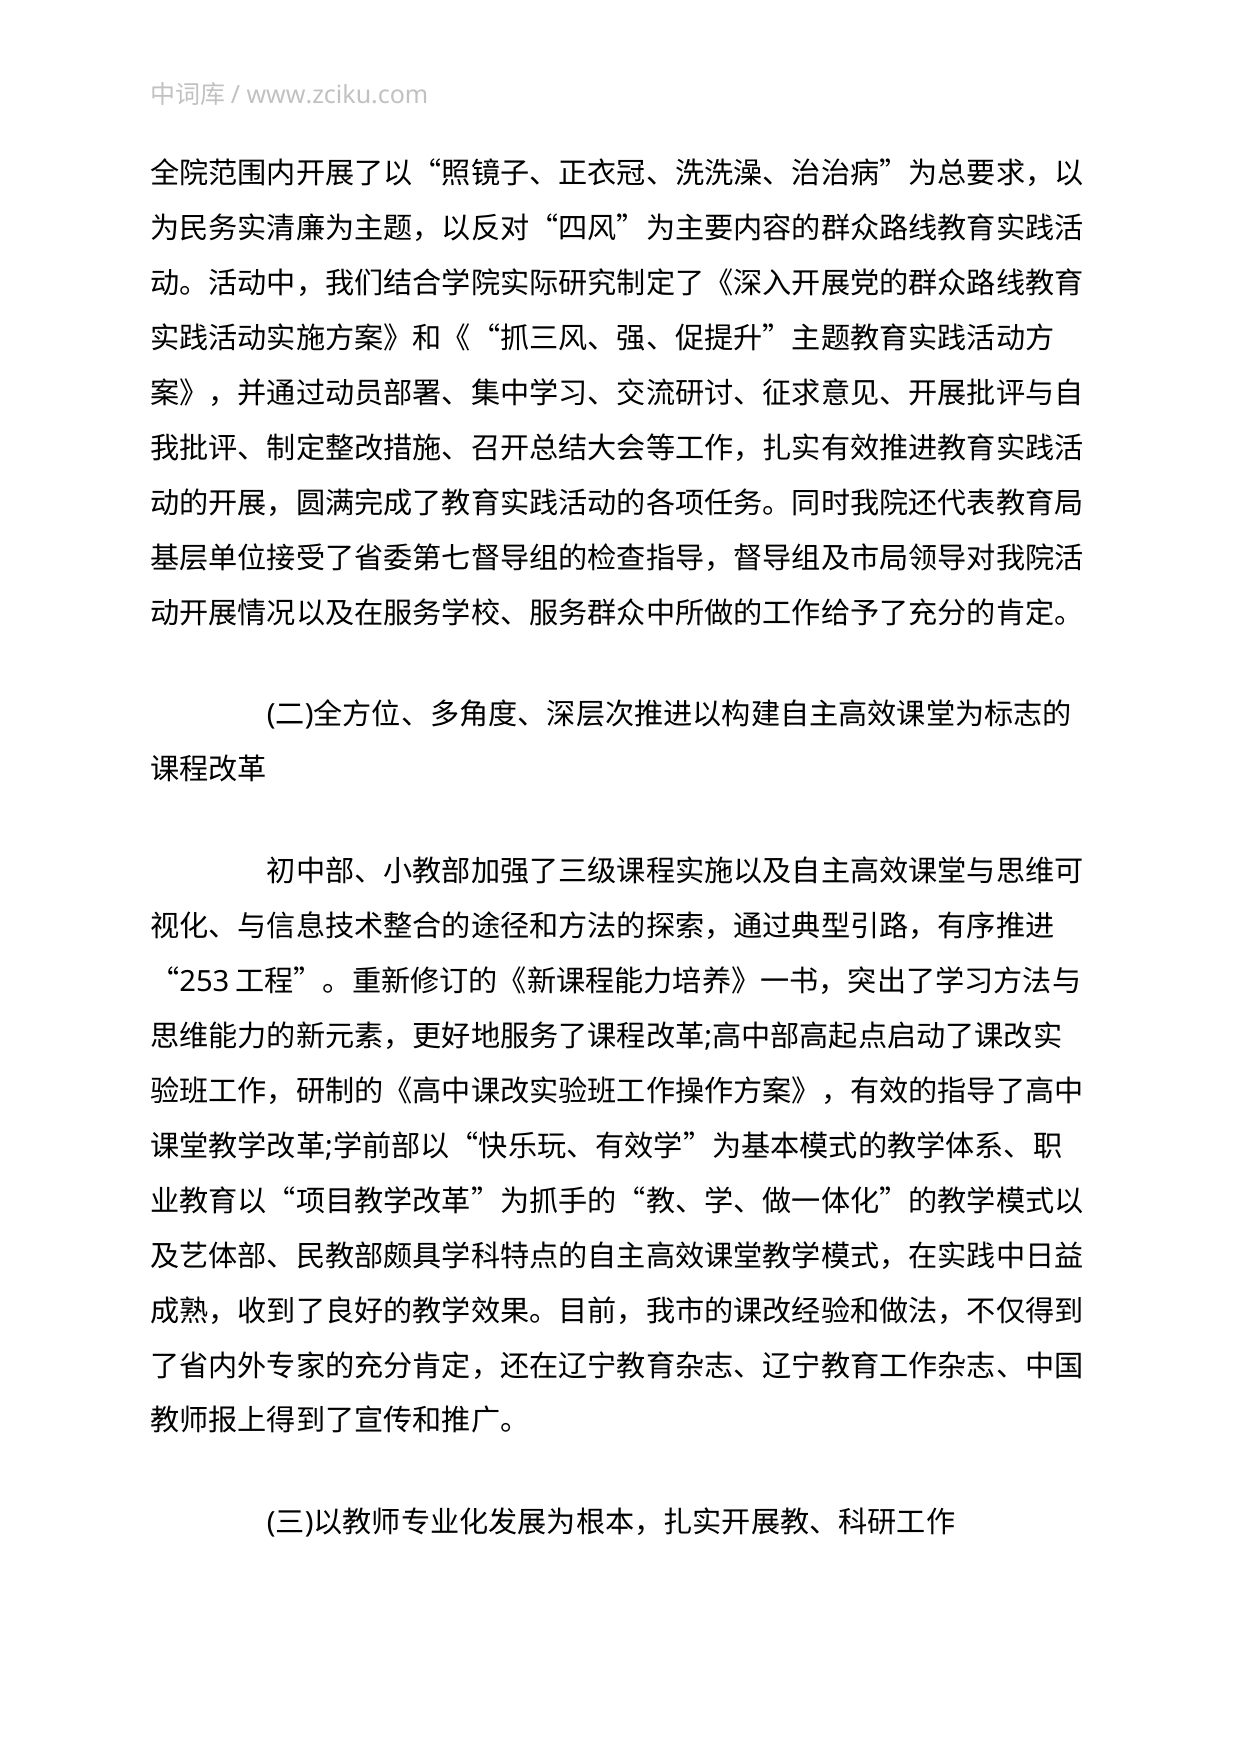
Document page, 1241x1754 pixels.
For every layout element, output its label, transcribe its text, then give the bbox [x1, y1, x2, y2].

text (二)全方位、多角度、深层次推进以构建自主高效课堂为标志的课程改革 [150, 691, 1090, 788]
text (三)以教师专业化发展为根本，扎实开展教、科研工作 [150, 1499, 1090, 1541]
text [150, 150, 1090, 631]
text 初中部、小教部加强了三级课程实施以及自主高效课堂与思维可视化、与信息技术整合的途径和方法的探索，通过典型引路，有序推进“253工程”。重新修订的《新课程能力培养》一书，突出了学习方法与思维能力的新元素，更好地服务了课程改革;高中部高起点启动了课改实验班工作，研制的《高中课改实验班工作操作方案》，有效的指导了高中课堂教学改革;学前部以“快乐玩、有效学”为基本模式的教学体系、职业教育以“项目教学改革”为抓手的“教、学、做一体化”的教学模式以及艺体部、民教部颇具学科特点的自主高效课堂教学模式，在实践中日益成熟，收到了良好的教学效果。目前，我市的课改经验和做法，不仅得到了省内外专家的充分肯定，还在辽宁教育杂志、辽宁教育工作杂志、中国教师报上得到了宣传和推广。 [150, 848, 1090, 1439]
